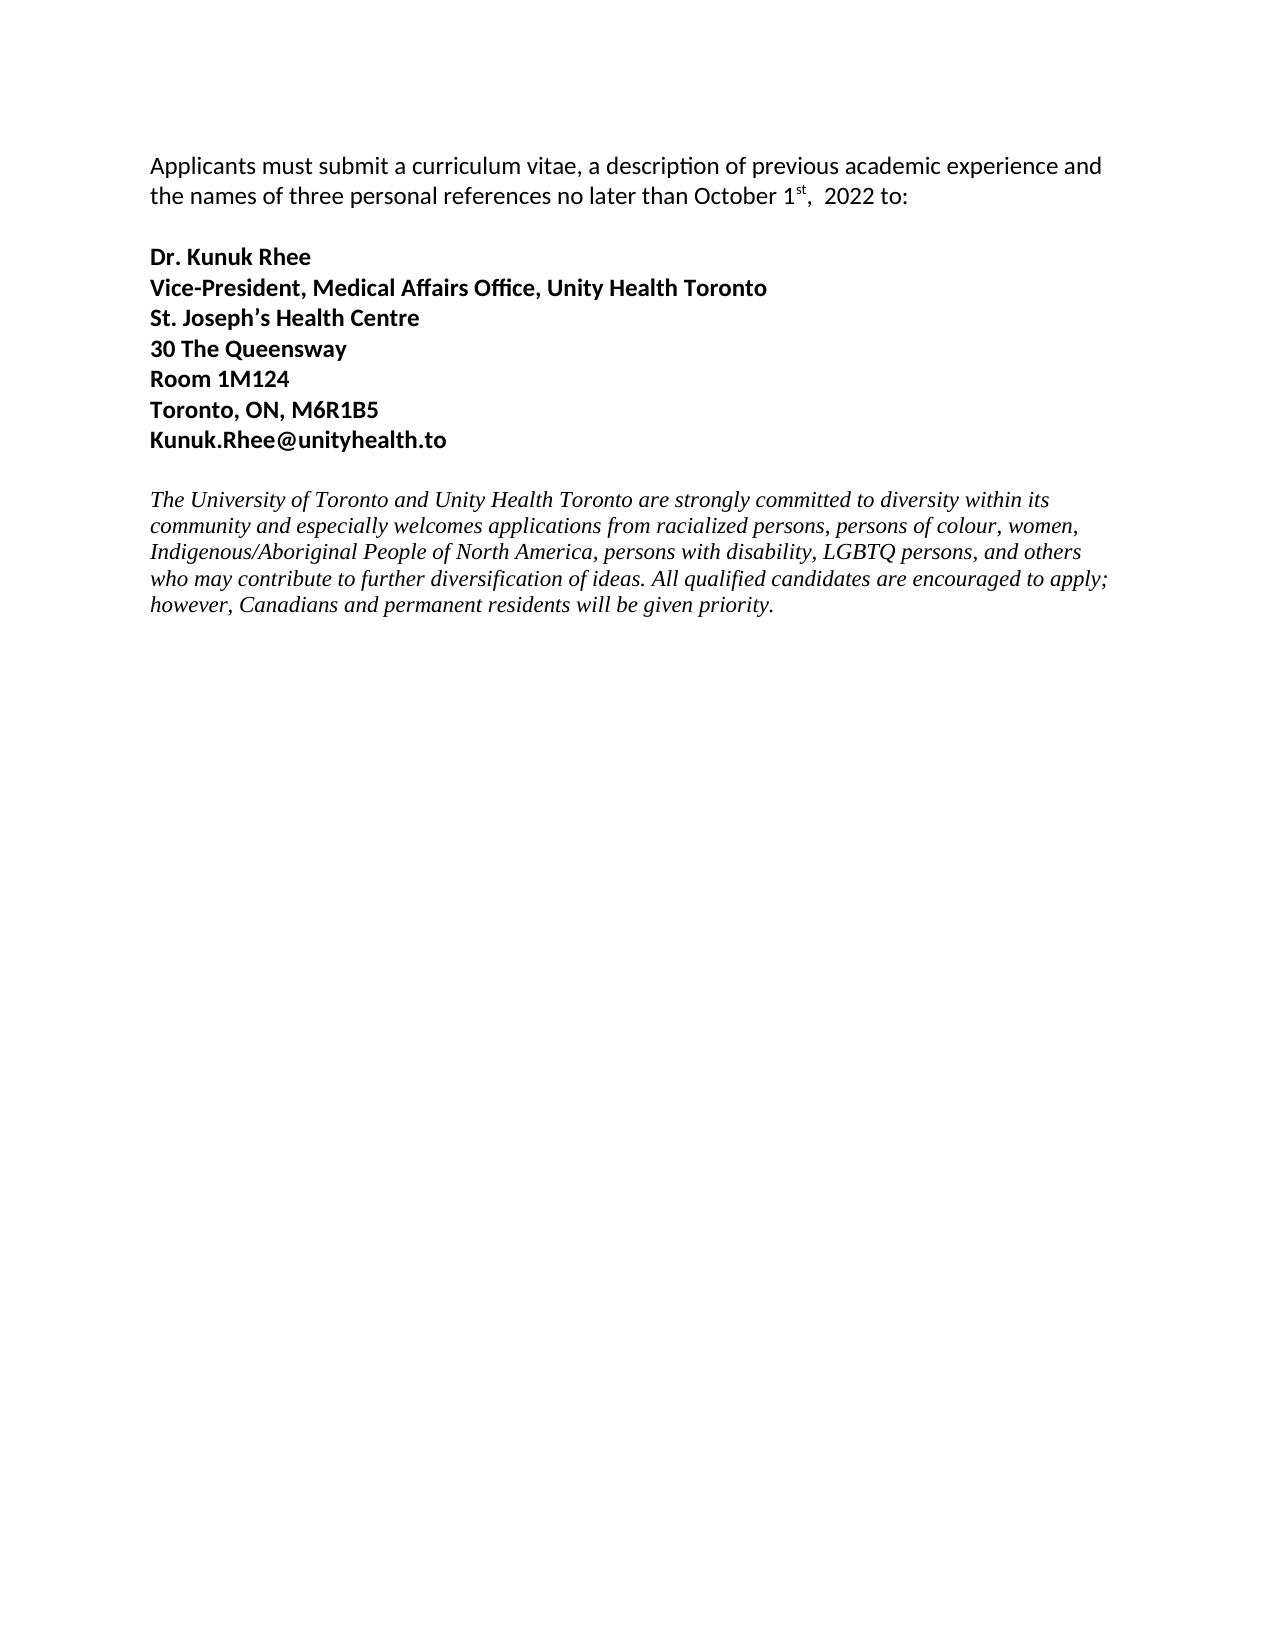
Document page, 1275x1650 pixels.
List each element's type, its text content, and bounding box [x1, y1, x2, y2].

text Applicants must submit a curriculum vitae, a description of previous academic experience and the names of three personal references no later than October 1st, 2022 to: [150, 150, 1125, 211]
text St. Joseph’s Health Centre [150, 303, 1125, 333]
text Dr. Kunuk Rhee [150, 242, 1125, 272]
text Vice-President, Medical Affairs Office, Unity Health Toronto [150, 272, 1125, 303]
text 30 The Queensway [150, 333, 1125, 364]
text The University of Toronto and Unity Health Toronto are strongly committed to diversity within its community and especially welcomes applications from racialized persons, persons of colour, women, Indigenous/Aboriginal People of North America, persons with disability, LGBTQ persons, and others who may contribute to further diversification of ideas. All qualified candidates are encouraged to apply; however, Canadians and permanent residents will be given priority. [150, 486, 1125, 617]
text Toronto, ON, M6R1B5 [150, 394, 1125, 425]
text Kunuk.Rhee@unityhealth.to [150, 425, 1125, 455]
text Room 1M124 [150, 364, 1125, 394]
